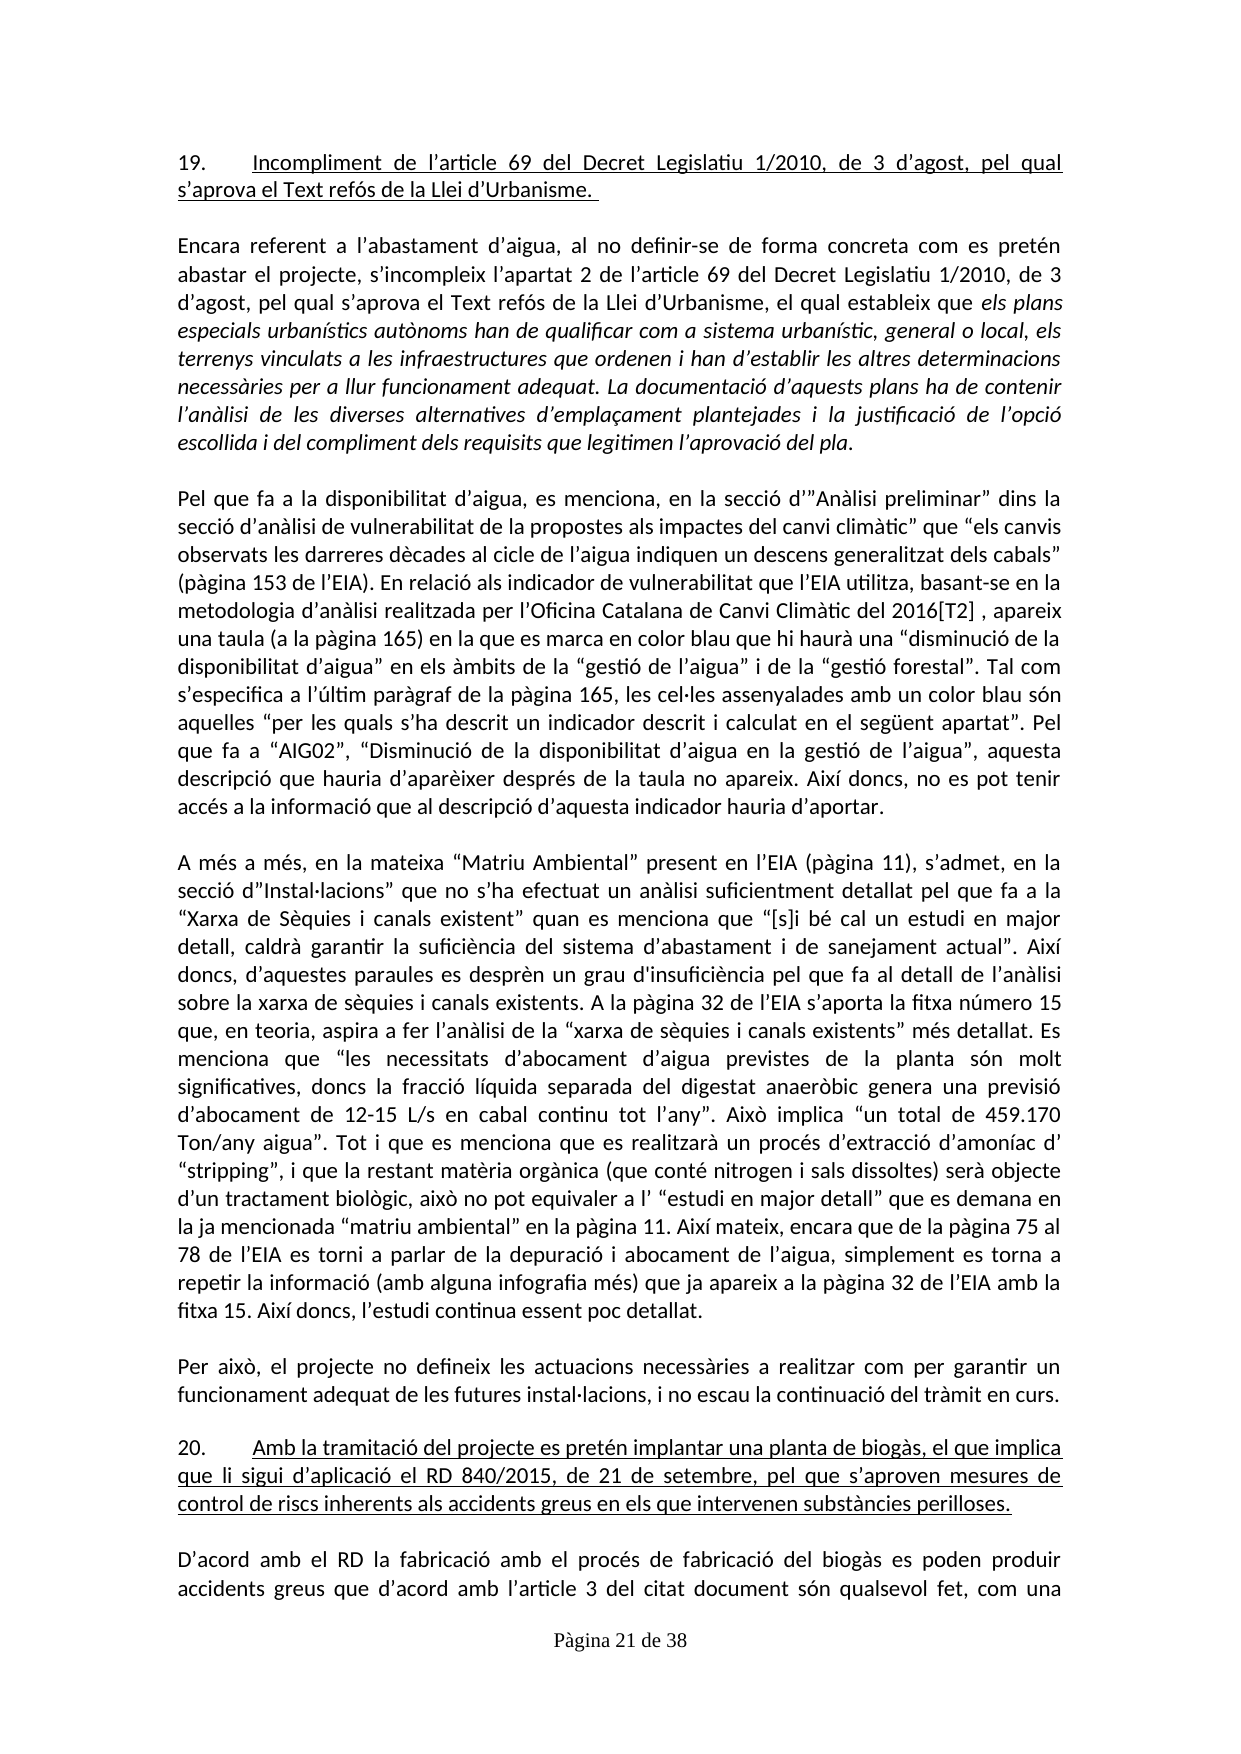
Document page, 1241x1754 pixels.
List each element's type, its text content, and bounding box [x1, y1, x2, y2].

list Amb la tramitació del projecte es pretén implantar una planta de biogàs, el que implica que li sigui d’aplicació el RD 840/2015, de 21 de setembre, pel que s’aproven mesures de control de riscs inherents als accidents greus en els que intervenen substàncies perilloses. [177, 1433, 1063, 1486]
text Pel que fa a la disponibilitat d’aigua, es menciona, en la secció d’”Anàlisi preliminar” dins la secció d’anàlisi de vulnerabilitat de la propostes als impactes del canvi climàtic” que “els canvis observats les darreres dècades al cicle de l’aigua indiquen un descens generalitzat dels cabals” (pàgina 153 de l’EIA). En relació als indicador de vulnerabilitat que l’EIA utilitza, basant-se en la metodologia d’anàlisi realitzada per l’Oficina Catalana de Canvi Climàtic del 2016[T2] , apareix una taula (a la pàgina 165) en la que es marca en color blau que hi haurà una “disminució de la disponibilitat d’aigua” en els àmbits de la “gestió de l’aigua” i de la “gestió forestal”. Tal com s’especifica a l’últim paràgraf de la pàgina 165, les cel·les assenyalades amb un color blau són aquelles “per les quals s’ha descrit un indicador descrit i calculat en el següent apartat”. Pel que fa a “AIG02”, “Disminució de la disponibilitat d’aigua en la gestió de l’aigua”, aquesta descripció que hauria d’aparèixer després de la taula no apareix. Així doncs, no es pot tenir accés a la informació que al descripció d’aquesta indicador hauria d’aportar. [177, 484, 1063, 820]
text A més a més, en la mateixa “Matriu Ambiental” present en l’EIA (pàgina 11), s’admet, en la secció d”Instal·lacions” que no s’ha efectuat un anàlisi suficientment detallat pel que fa a la “Xarxa de Sèquies i canals existent” quan es menciona que “[s]i bé cal un estudi en major detall, caldrà garantir la suficiència del sistema d’abastament i de sanejament actual”. Així doncs, d’aquestes paraules es desprèn un grau d'insuficiència pel que fa al detall de l’anàlisi sobre la xarxa de sèquies i canals existents. A la pàgina 32 de l’EIA s’aporta la fitxa número 15 que, en teoria, aspira a fer l’anàlisi de la “xarxa de sèquies i canals existents” més detallat. Es menciona que “les necessitats d’abocament d’aigua previstes de la planta són molt significatives, doncs la fracció líquida separada del digestat anaeròbic genera una previsió d’abocament de 12-15 L/s en cabal continu tot l’any”. Això implica “un total de 459.170 Ton/any aigua”. Tot i que es menciona que es realitzarà un procés d’extracció d’amoníac d’ “stripping”, i que la restant matèria orgànica (que conté nitrogen i sals dissoltes) serà objecte d’un tractament biològic, això no pot equivaler a l’ “estudi en major detall” que es demana en la ja mencionada “matriu ambiental” en la pàgina 11. Així mateix, encara que de la pàgina 75 al 78 de l’EIA es torni a parlar de la depuració i abocament de l’aigua, simplement es torna a repetir la informació (amb alguna infografia més) que ja apareix a la pàgina 32 de l’EIA amb la fitxa 15. Així doncs, l’estudi continua essent poc detallat. [177, 848, 1063, 1324]
list Incompliment de l’article 69 del Decret Legislatiu 1/2010, de 3 d’agost, pel qual s’aprova el Text refós de la Llei d’Urbanisme. [177, 148, 1063, 204]
text Per això, el projecte no defineix les actuacions necessàries a realitzar com per garantir un funcionament adequat de les futures instal·lacions, i no escau la continuació del tràmit en curs. [177, 1324, 1063, 1408]
text Encara referent a l’abastament d’aigua, al no definir-se de forma concreta com es pretén abastar el projecte, s’incompleix l’apartat 2 de l’article 69 del Decret Legislatiu 1/2010, de 3 d’agost, pel qual s’aprova el Text refós de la Llei d’Urbanisme, el qual estableix que els plans especials urbanístics autònoms han de qualificar com a sistema urbanístic, general o local, els terrenys vinculats a les infraestructures que ordenen i han d’establir les altres determinacions necessàries per a llur funcionament adequat. La documentació d’aquests plans ha de contenir l’anàlisi de les diverses alternatives d’emplaçament plantejades i la justificació de l’opció escollida i del compliment dels requisits que legitimen l’aprovació del pla. [177, 232, 1063, 456]
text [177, 1546, 1063, 1602]
list Amb la tramitació del projecte es pretén implantar una planta de biogàs, el que implica que li sigui d’aplicació el RD 840/2015, de 21 de setembre, pel que s’aproven mesures de control de riscs inherents als accidents greus en els que intervenen substàncies perilloses. [177, 1487, 1063, 1518]
